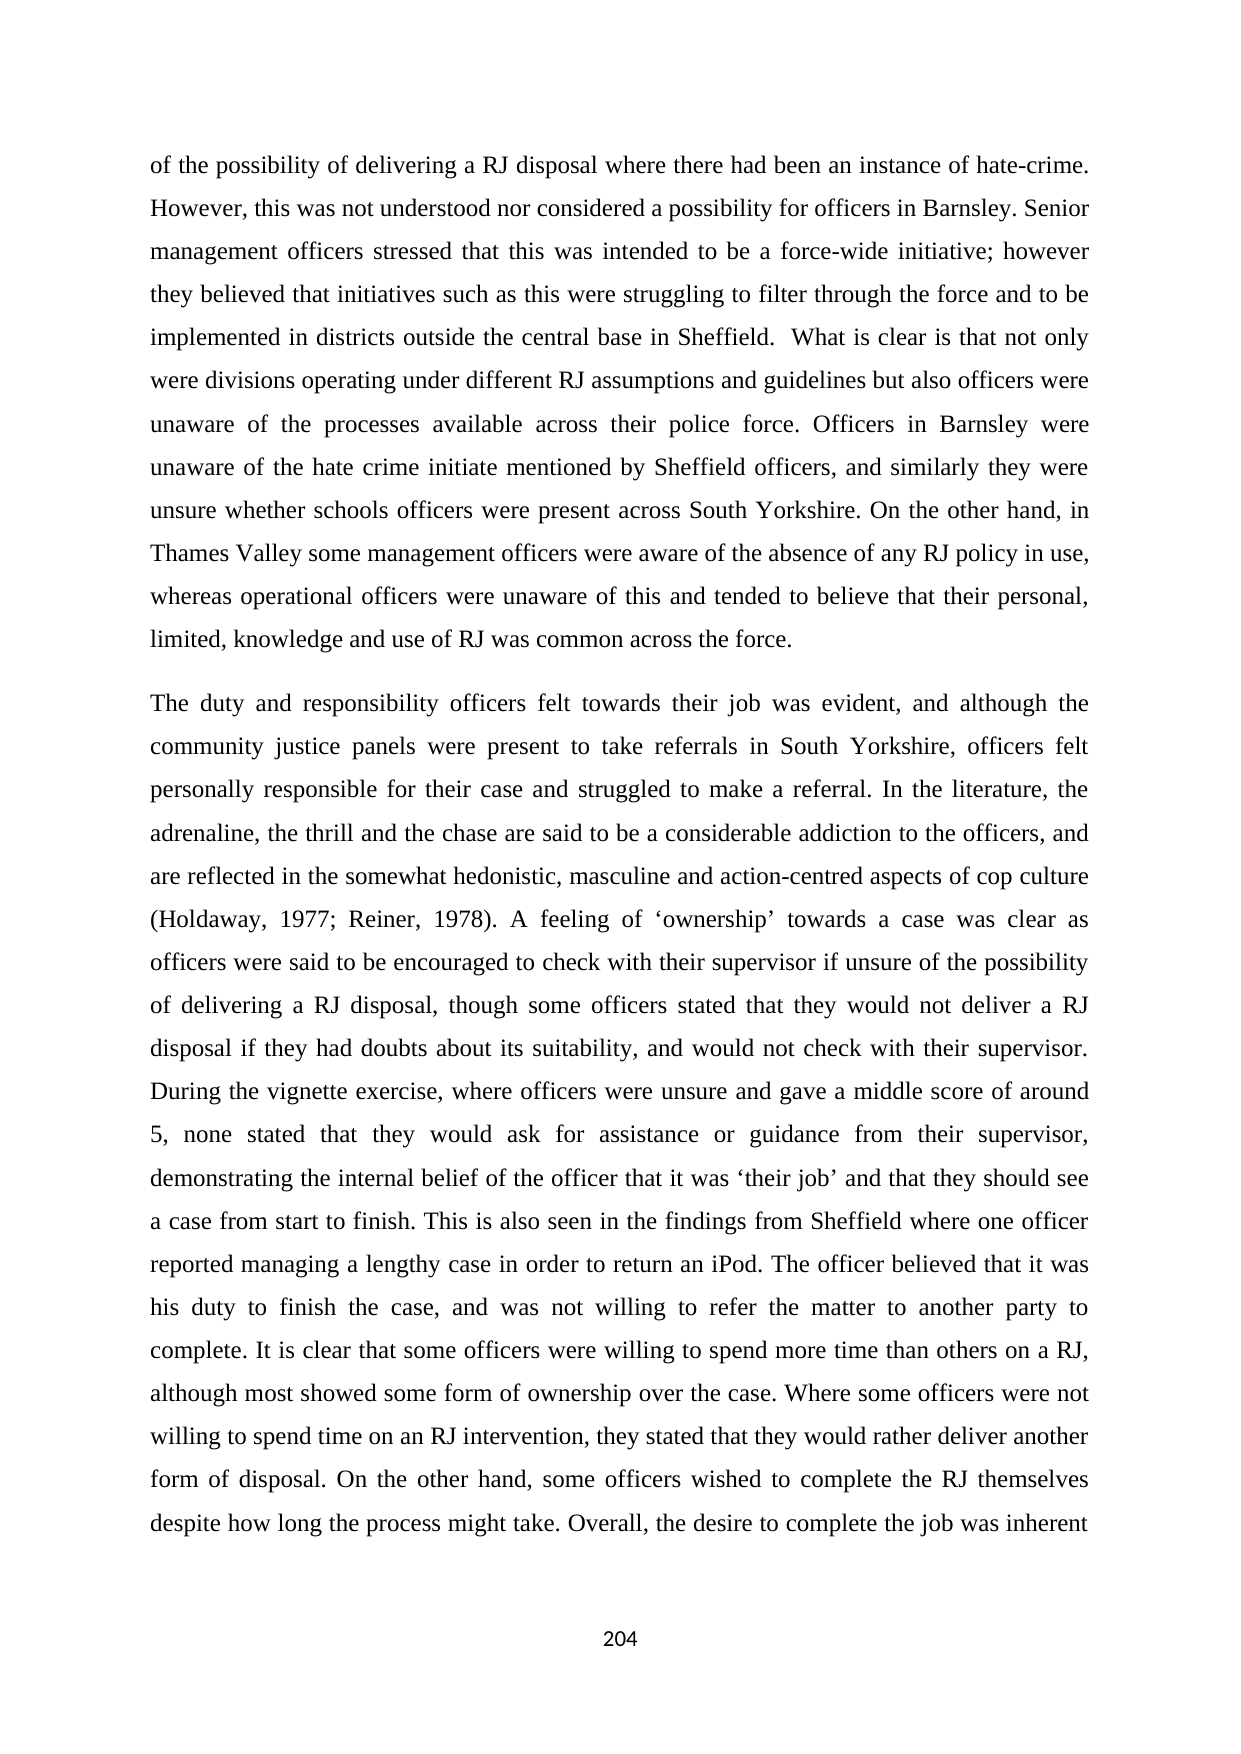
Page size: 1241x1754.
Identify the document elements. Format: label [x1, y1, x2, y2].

text [150, 150, 1090, 653]
text [150, 688, 1090, 1536]
